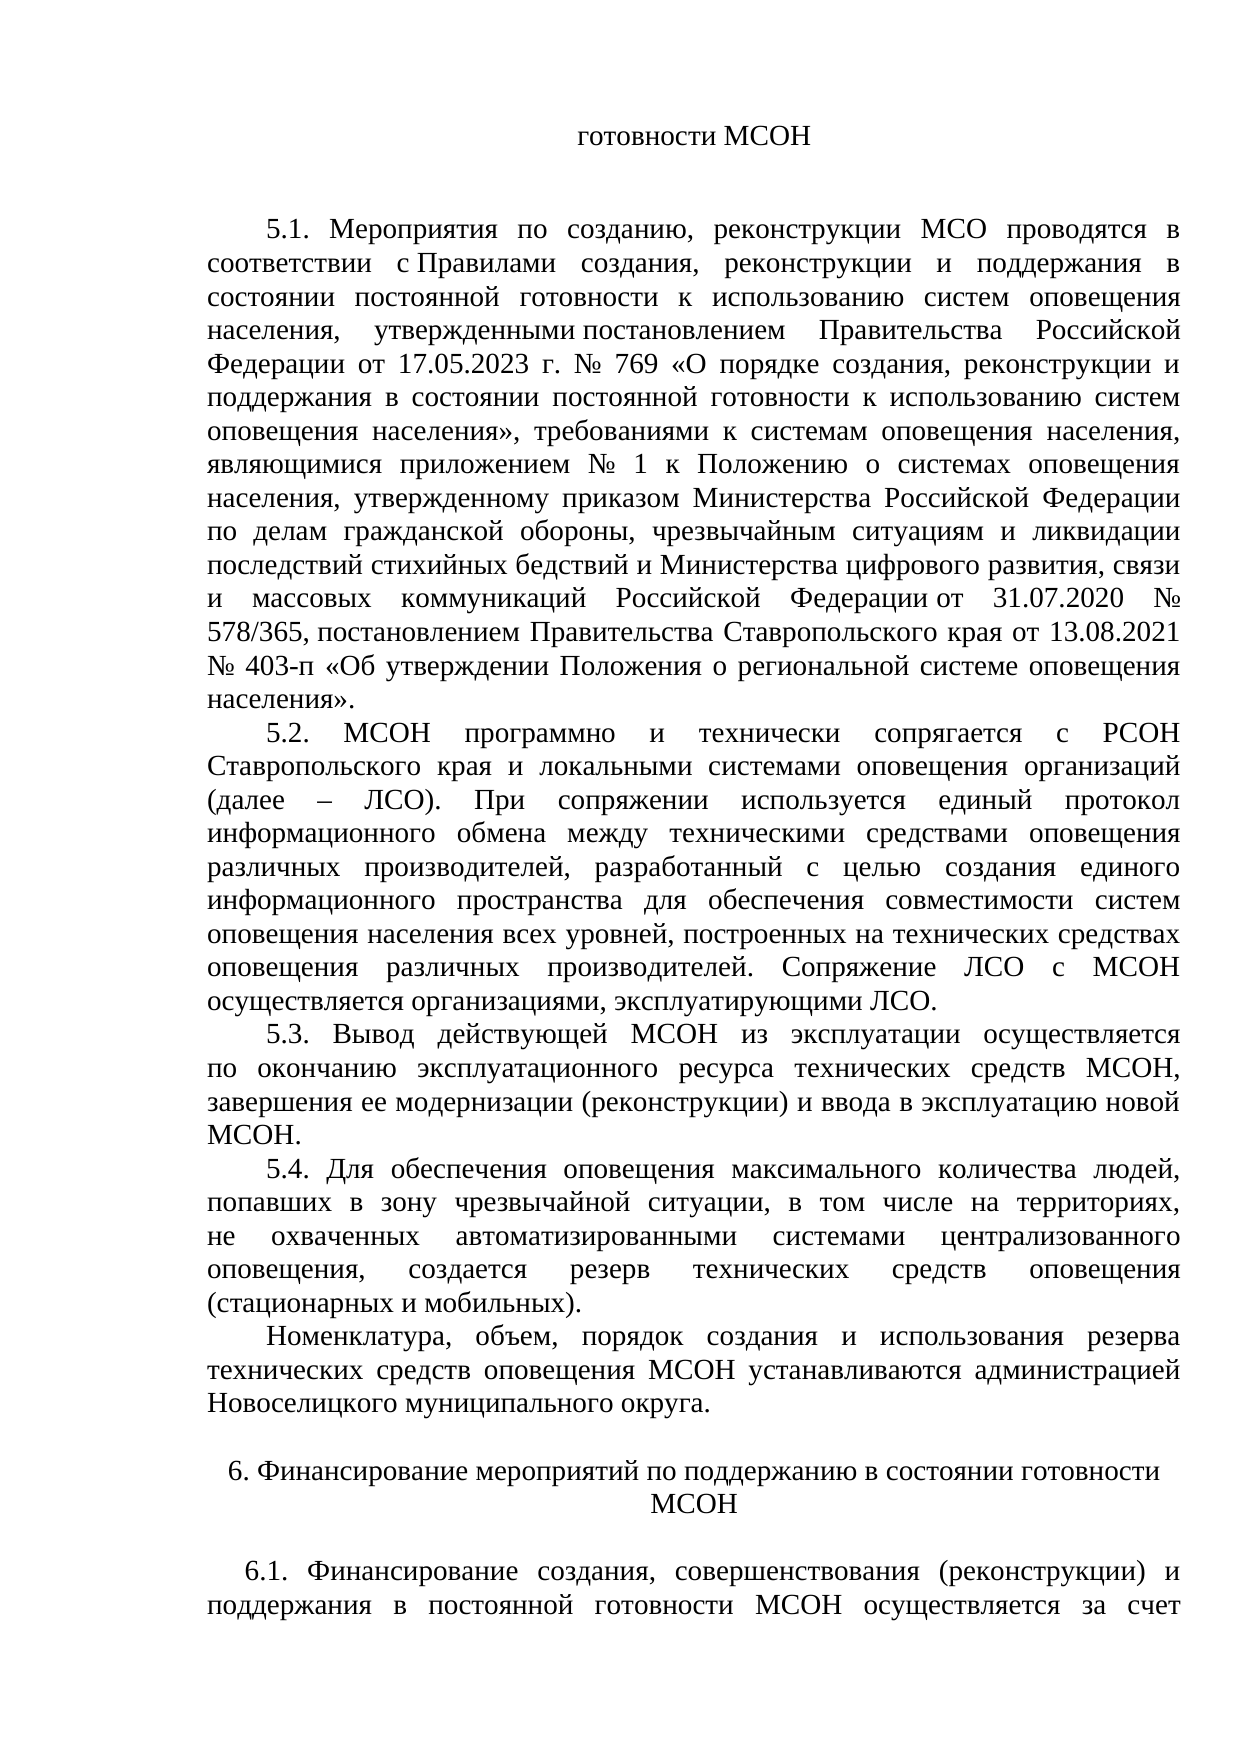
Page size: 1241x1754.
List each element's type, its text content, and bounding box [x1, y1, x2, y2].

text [207, 118, 1181, 152]
text 5.2. МСОН программно и технически сопрягается с РСОН Ставропольского края и локальными системами оповещения организаций (далее – ЛСО). При сопряжении используется единый протокол информационного обмена между техническими средствами оповещения различных производителей, разработанный с целью создания единого информационного пространства для обеспечения совместимости систем оповещения населения всех уровней, построенных на технических средствах оповещения различных производителей. Сопряжение ЛСО с МСОН осуществляется организациями, эксплуатирующими ЛСО. [207, 715, 1181, 1017]
text 5.1. Мероприятия по созданию, реконструкции МСО проводятся в соответствии с Правилами создания, реконструкции и поддержания в состоянии постоянной готовности к использованию систем оповещения населения, утвержденными постановлением Правительства Российской Федерации от 17.05.2023 г. № 769 «О порядке создания, реконструкции и поддержания в состоянии постоянной готовности к использованию систем оповещения населения», требованиями к системам оповещения населения, являющимися приложением № 1 к Положению о системах оповещения населения, утвержденному приказом Министерства Российской Федерации по делам гражданской обороны, чрезвычайным ситуациям и ликвидации последствий стихийных бедствий и Министерства цифрового развития, связи и массовых коммуникаций Российской Федерации от 31.07.2020 № 578/365, постановлением Правительства Ставропольского края от 13.08.2021 № 403-п «Об утверждении Положения о региональной системе оповещения населения». [207, 212, 1181, 715]
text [207, 1520, 1181, 1620]
text 5.4. Для обеспечения оповещения максимального количества людей, попавших в зону чрезвычайной ситуации, в том числе на территориях, не охваченных автоматизированными системами централизованного оповещения, создается резерв технических средств оповещения (стационарных и мобильных). [207, 1151, 1181, 1318]
text 6. Финансирование мероприятий по поддержанию в состоянии готовности МСОН [207, 1453, 1181, 1520]
text Номенклатура, объем, порядок создания и использования резерва технических средств оповещения МСОН устанавливаются администрацией Новоселицкого муниципального округа. [207, 1318, 1181, 1419]
text 5.3. Вывод действующей МСОН из эксплуатации осуществляется по окончанию эксплуатационного ресурса технических средств МСОН, завершения ее модернизации (реконструкции) и ввода в эксплуатацию новой МСОН. [207, 1017, 1181, 1151]
